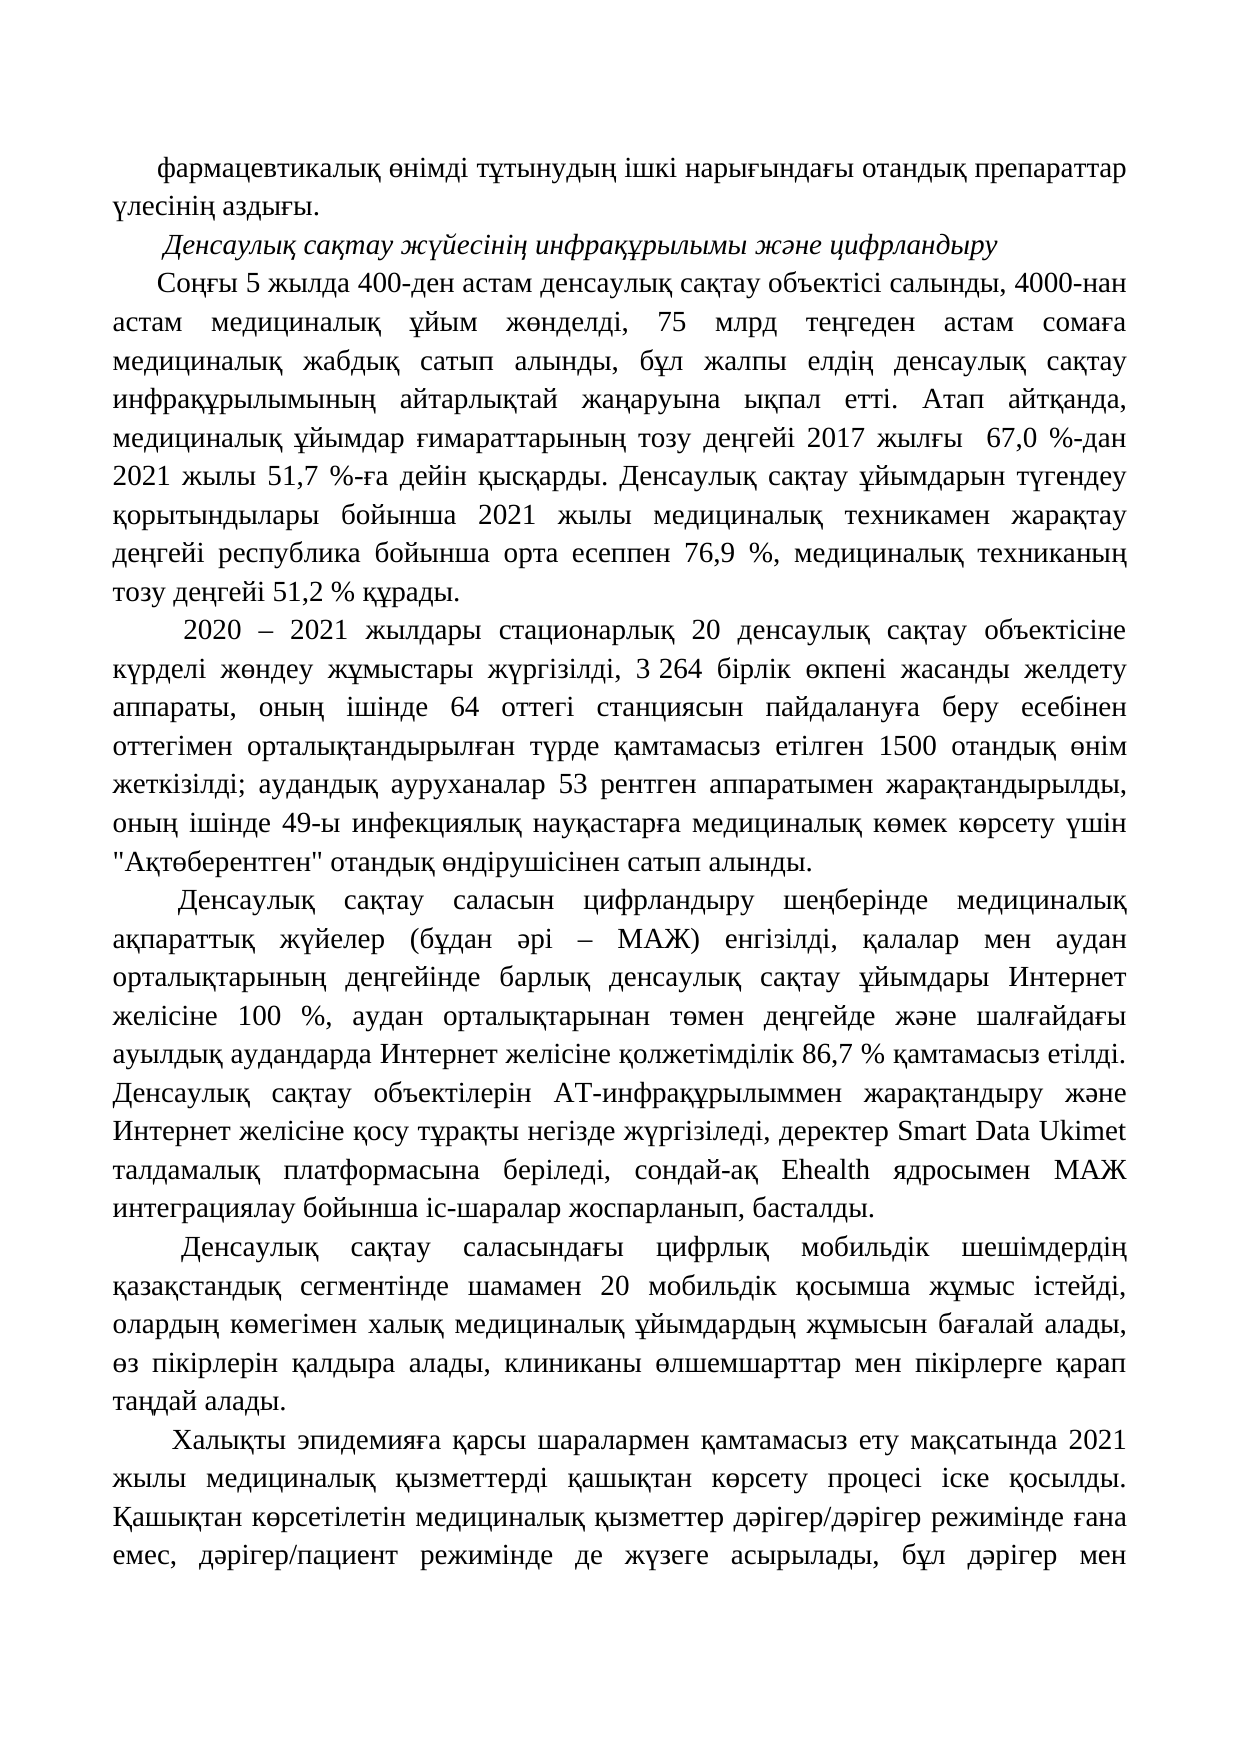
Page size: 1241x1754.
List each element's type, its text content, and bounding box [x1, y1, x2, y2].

text Денсаулық сақтау жүйесінің инфрақұрылымы және цифрландыру [112, 227, 1128, 261]
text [112, 1422, 1128, 1571]
text Денсаулық сақтау саласындағы цифрлық мобильдік шешімдердің қазақстандық сегментінде шамамен 20 мобильдік қосымша жұмыс істейді, олардың көмегімен халық медициналық ұйымдардың жұмысын бағалай алады, өз пікірлерін қалдыра алады, клиниканы өлшемшарттар мен пікірлерге қарап таңдай алады. [112, 1229, 1128, 1417]
text Денсаулық сақтау саласын цифрландыру шеңберінде медициналық ақпараттық жүйелер (бұдан әрі – МАЖ) енгізілді, қалалар мен аудан орталықтарының деңгейінде барлық денсаулық сақтау ұйымдары Интернет желісіне 100 %, аудан орталықтарынан төмен деңгейде және шалғайдағы ауылдық аудандарда Интернет желісіне қолжетімділік 86,7 % қамтамасыз етілді. Денсаулық сақтау объектілерін АТ-инфрақұрылыммен жарақтандыру және Интернет желісіне қосу тұрақты негізде жүргізіледі, деректер Smart Data Ukimet талдамалық платформасына беріледі, сондай-ақ Ehealth ядросымен МАЖ интеграциялау бойынша іс-шаралар жоспарланып, басталды. [112, 882, 1128, 1224]
text Соңғы 5 жылда 400-ден астам денсаулық сақтау объектісі салынды, 4000-нан астам медициналық ұйым жөнделді, 75 млрд теңгеден астам сомаға медициналық жабдық сатып алынды, бұл жалпы елдің денсаулық сақтау инфрақұрылымының айтарлықтай жаңаруына ықпал етті. Атап айтқанда, медициналық ұйымдар ғимараттарының тозу деңгейі 2017 жылғы 67,0 %-дан 2021 жылы 51,7 %-ға дейін қысқарды. Денсаулық сақтау ұйымдарын түгендеу қорытындылары бойынша 2021 жылы медициналық техникамен жарақтау деңгейі республика бойынша орта есеппен 76,9 %, медициналық техниканың тозу деңгейі 51,2 % құрады. [112, 266, 1128, 607]
text 2020 – 2021 жылдары стационарлық 20 денсаулық сақтау объектісіне күрделі жөндеу жұмыстары жүргізілді, 3 264 бірлік өкпені жасанды желдету аппараты, оның ішінде 64 оттегі станциясын пайдалануға беру есебінен оттегімен орталықтандырылған түрде қамтамасыз етілген 1500 отандық өнім жеткізілді; аудандық ауруханалар 53 рентген аппаратымен жарақтандырылды, оның ішінде 49-ы инфекциялық науқастарға медициналық көмек көрсету үшін "Ақтөберентген" отандық өндірушісінен сатып алынды. [112, 612, 1128, 877]
text фармацевтикалық өнімді тұтынудың ішкі нарығындағы отандық препараттар үлесінің аздығы. [112, 150, 1128, 222]
